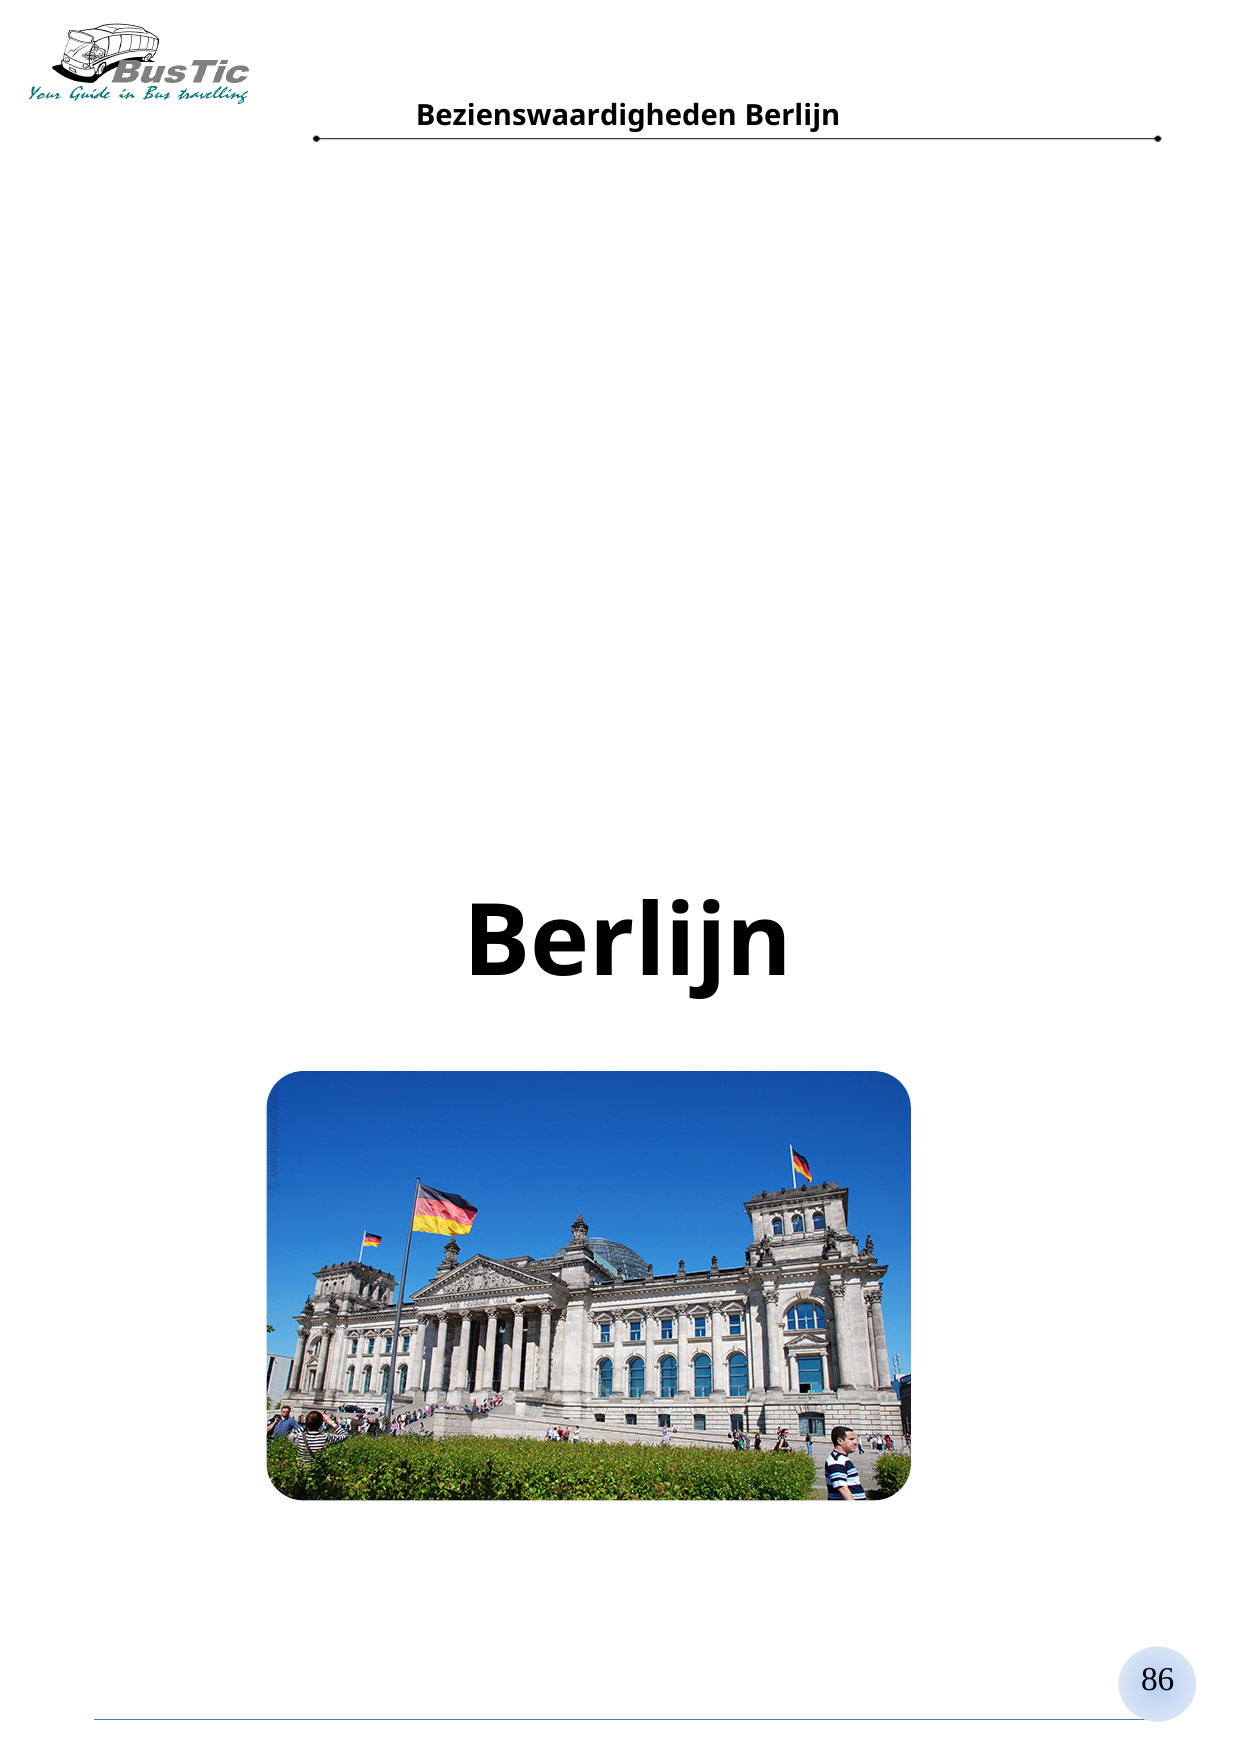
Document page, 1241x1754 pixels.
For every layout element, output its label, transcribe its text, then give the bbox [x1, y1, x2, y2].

picture [313, 133, 1163, 146]
picture [21, 19, 256, 104]
picture [266, 1071, 911, 1501]
text Berlijn [94, 869, 1162, 1005]
